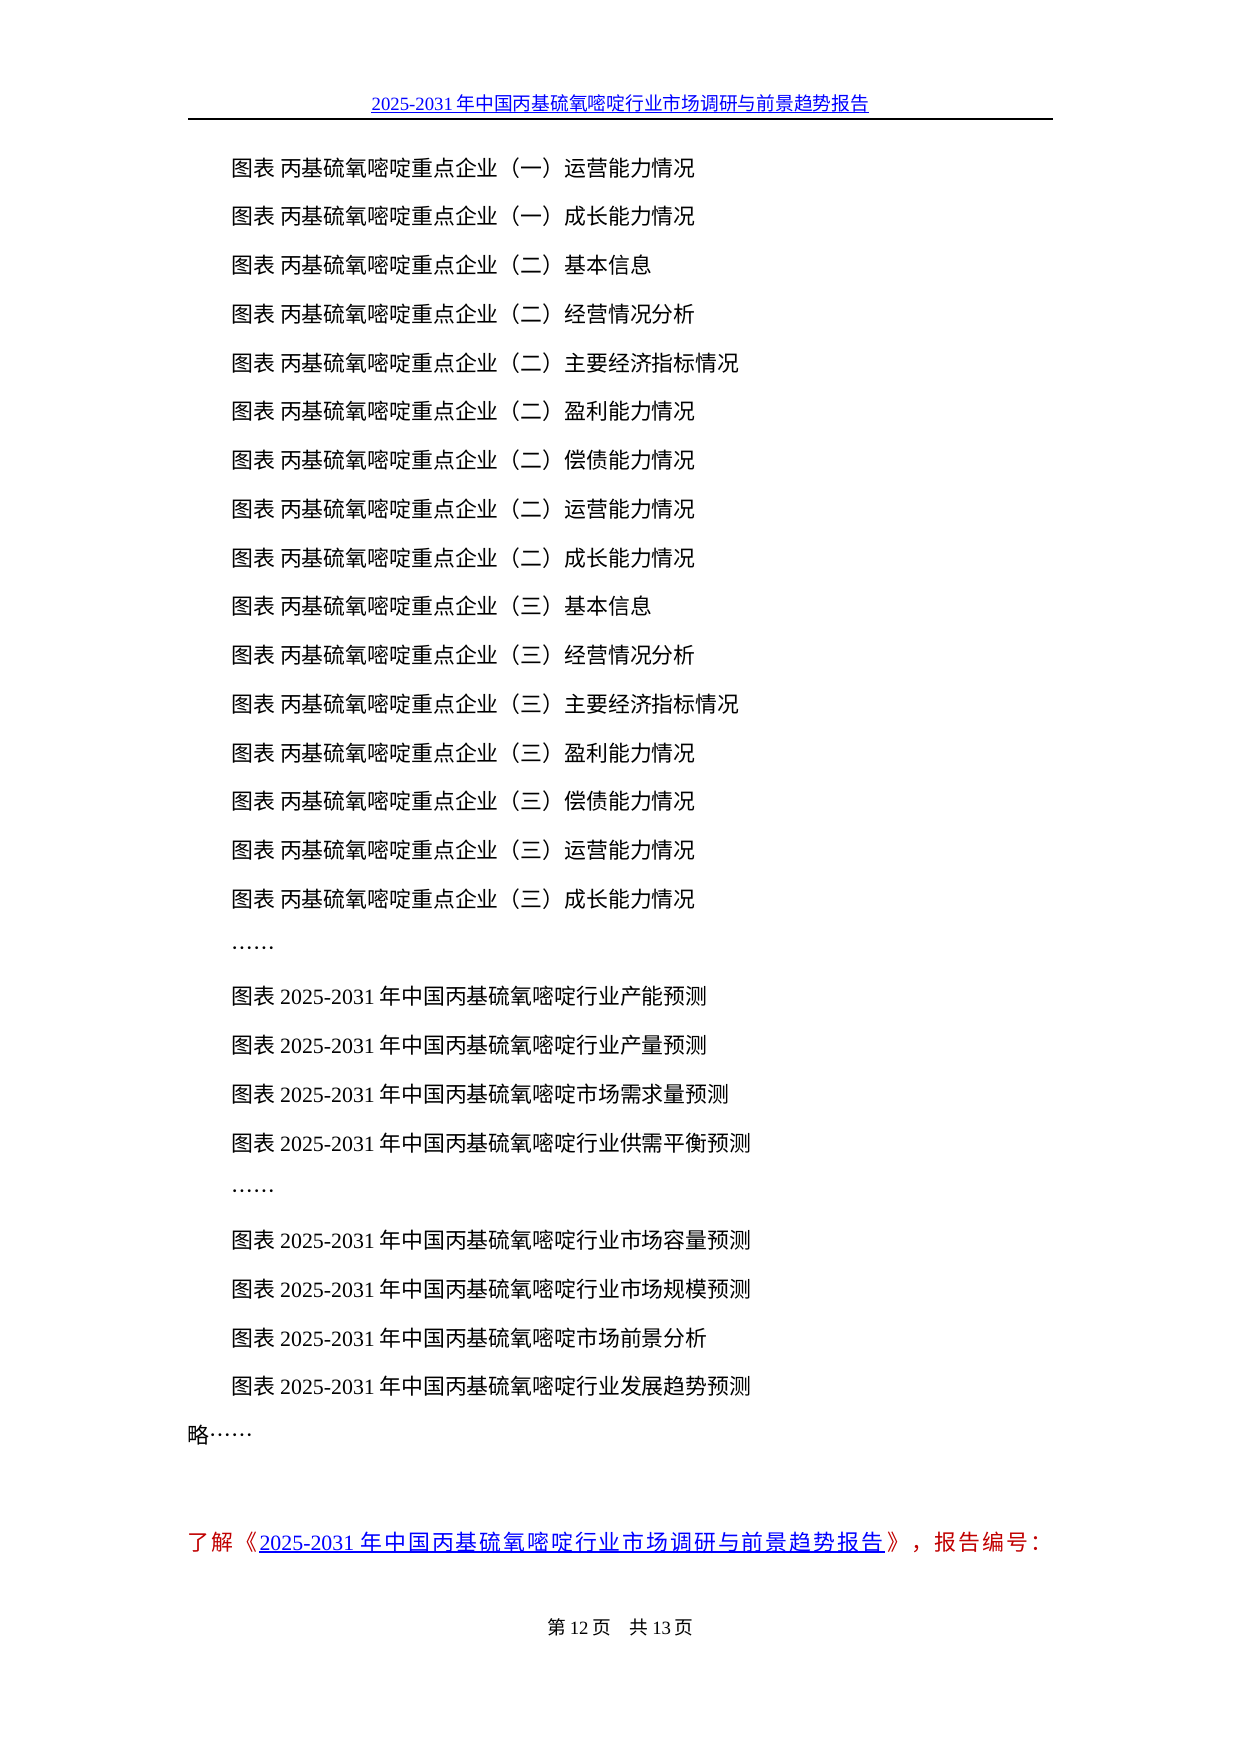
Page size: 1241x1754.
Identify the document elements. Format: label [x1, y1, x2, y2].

text [187, 150, 1053, 1450]
text [187, 1524, 1053, 1557]
